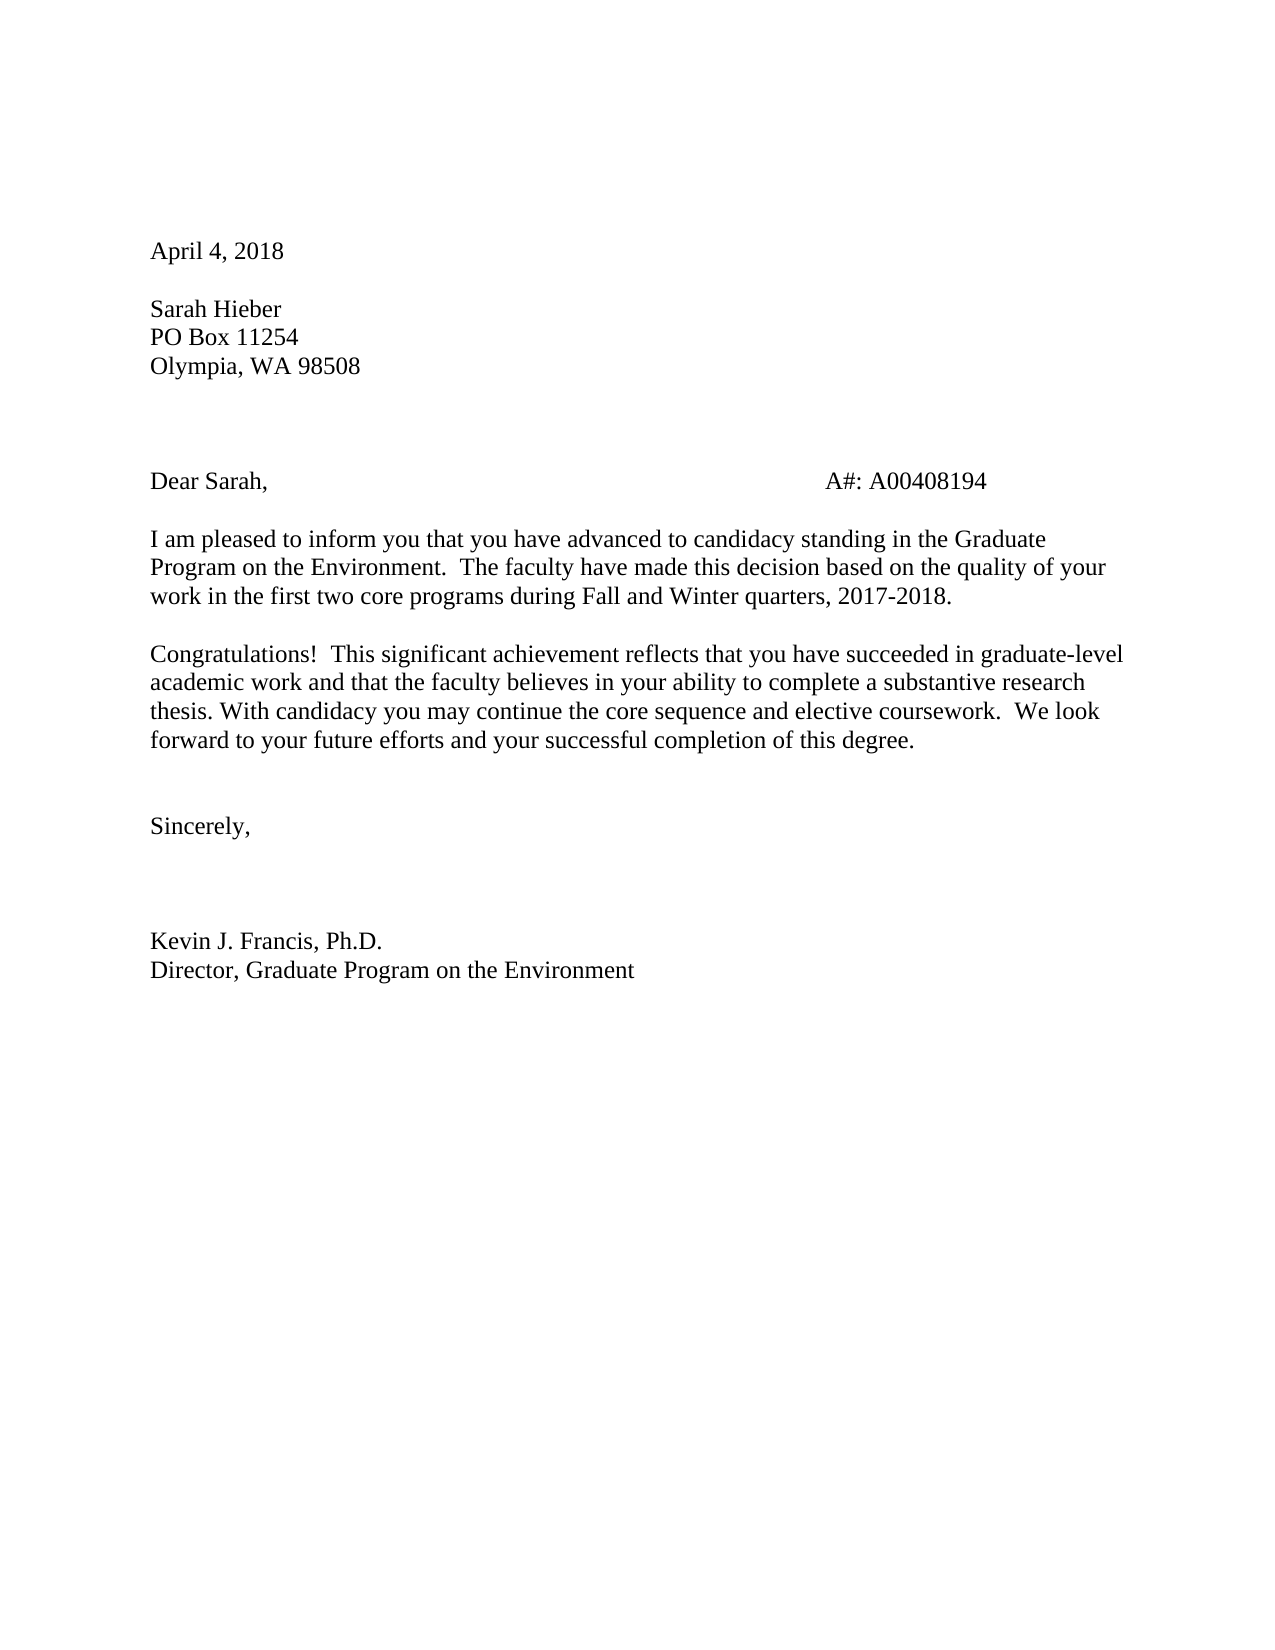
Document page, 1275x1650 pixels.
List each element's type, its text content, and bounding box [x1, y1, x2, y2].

text PO Box 11254 [150, 322, 1125, 351]
text Sarah Hieber [150, 294, 1125, 322]
text Director, Graduate Program on the Environment [150, 955, 1125, 984]
text April 4, 2018 [150, 236, 1125, 265]
text Olympia, WA 98508 [150, 351, 1125, 380]
text Kevin J. Francis, Ph.D. [150, 926, 1125, 955]
text I am pleased to inform you that you have advanced to candidacy standing in the Graduate Program on the Environment. The faculty have made this decision based on the quality of your work in the first two core programs during Fall and Winter quarters, 2017-2018. [150, 524, 1125, 610]
text Congratulations! This significant achievement reflects that you have succeeded in graduate-level academic work and that the faculty believes in your ability to complete a substantive research thesis. With candidacy you may continue the core sequence and elective coursework. We look forward to your future efforts and your successful completion of this degree. [150, 639, 1125, 754]
text Sincerely, [150, 811, 1125, 840]
text Dear Sarah, A#: A00408194 [150, 466, 1125, 495]
